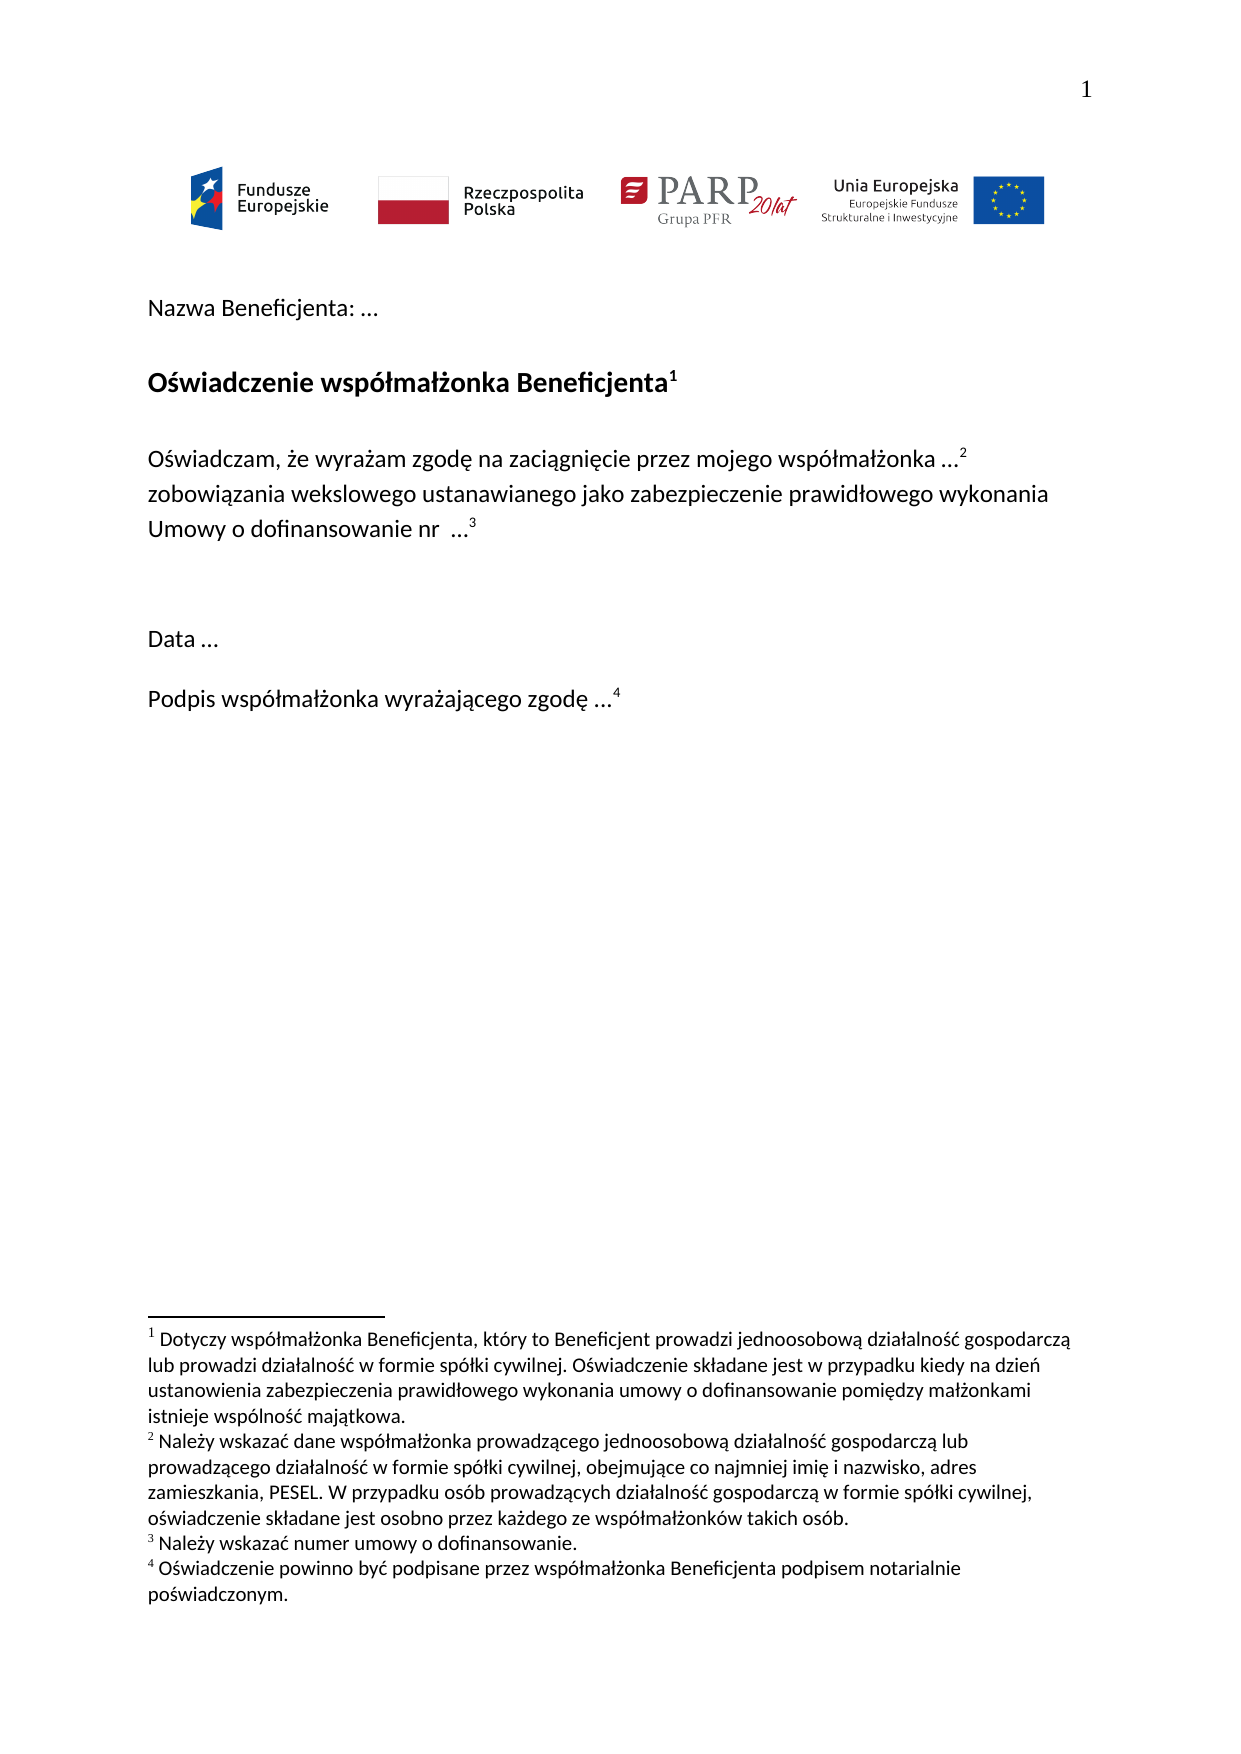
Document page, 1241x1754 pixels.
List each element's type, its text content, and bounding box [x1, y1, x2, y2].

text Data … [148, 623, 1093, 653]
text Podpis współmałżonka wyrażającego zgodę ... [148, 683, 1093, 713]
text Nazwa Beneficjenta: … [148, 292, 1093, 323]
text Oświadczam, że wyrażam zgodę na zaciągnięcie przez mojego współmałżonka … zobowiązania wekslowego ustanawianego jako zabezpieczenie prawidłowego wykonania Umowy o dofinansowanie nr … [148, 443, 1093, 543]
picture [147, 147, 1093, 251]
text Oświadczenie współmałżonka Beneficjenta [148, 364, 1093, 400]
